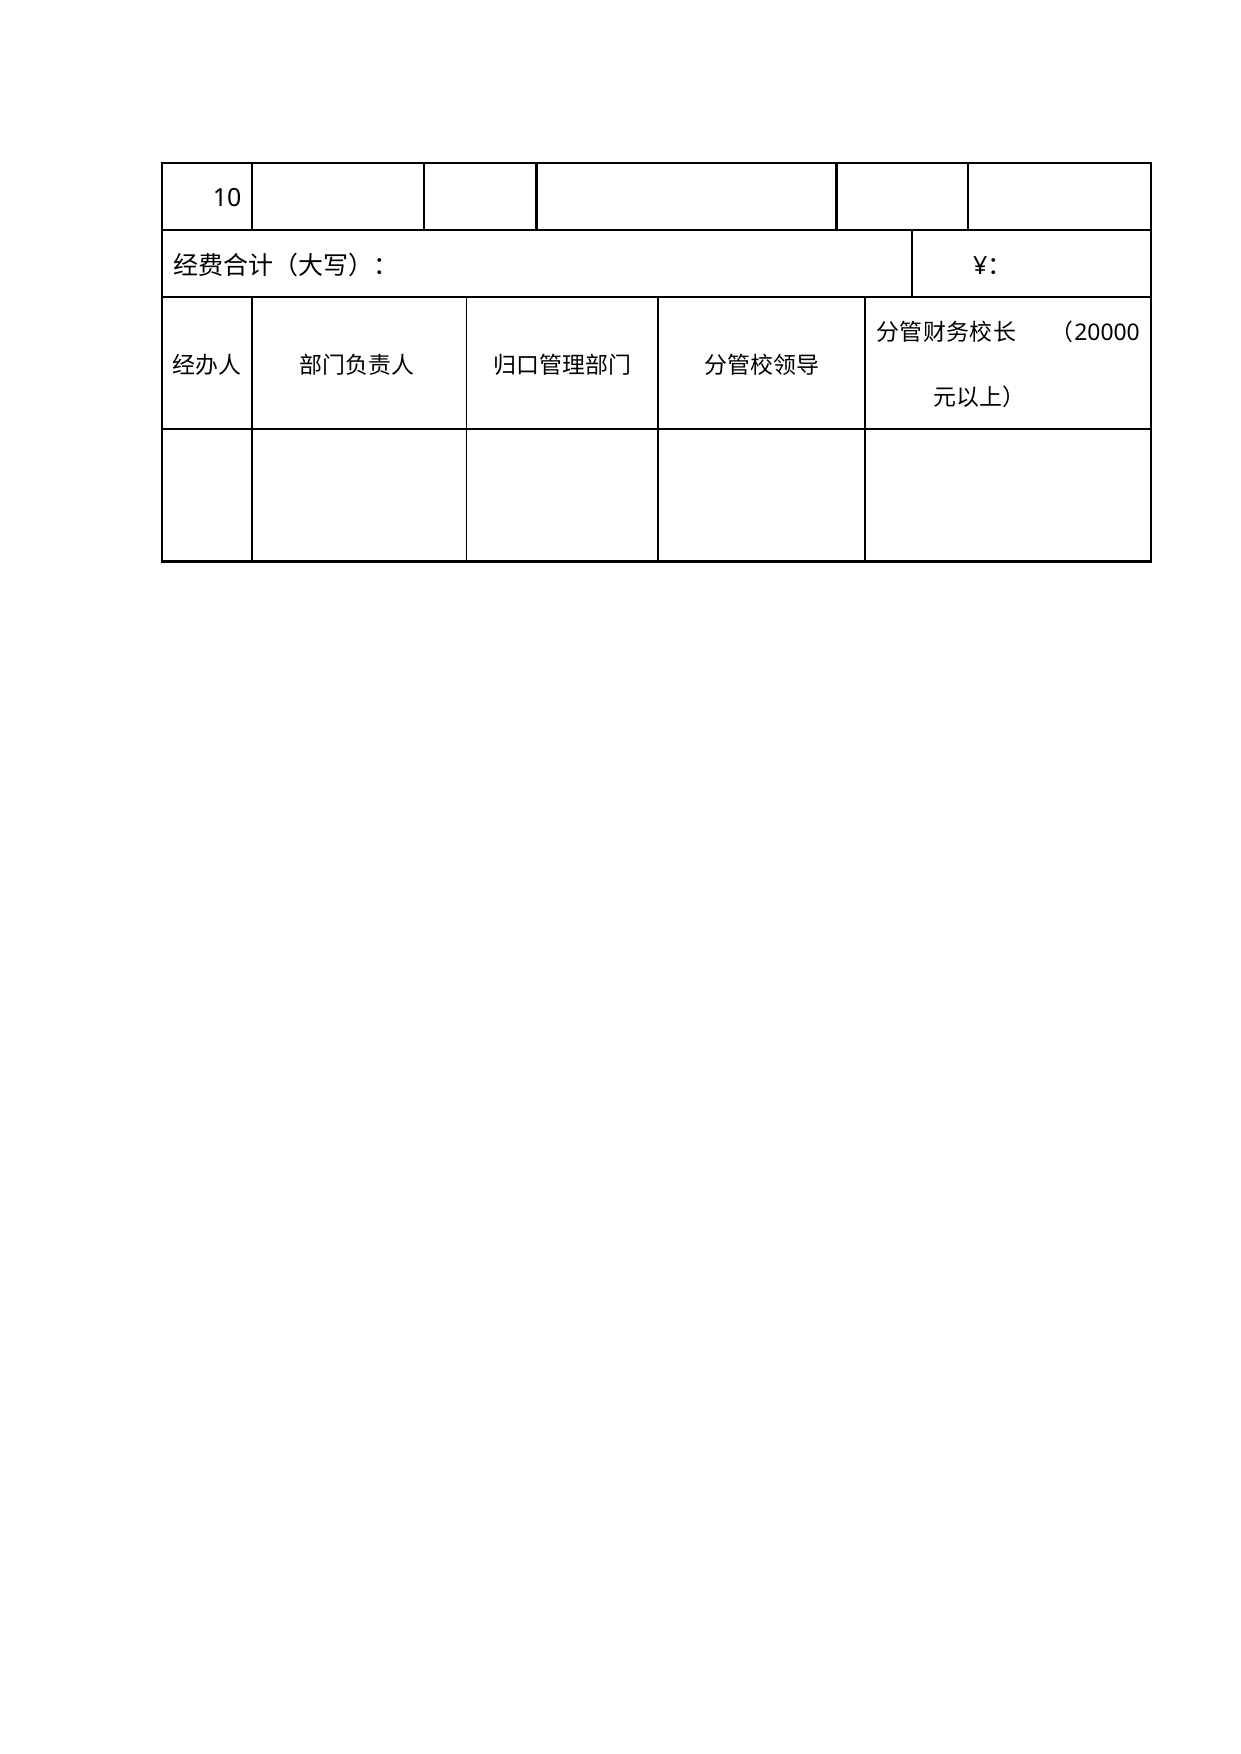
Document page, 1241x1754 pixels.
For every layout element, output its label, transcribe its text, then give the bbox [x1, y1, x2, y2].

table_cell ¥： [913, 231, 1150, 296]
table_cell [866, 430, 1150, 560]
table_cell [838, 164, 967, 229]
table_cell [538, 164, 835, 229]
table_cell [425, 164, 535, 229]
table_cell [253, 430, 466, 560]
table_cell [467, 430, 657, 560]
table_cell [969, 164, 1150, 229]
table_cell 经费合计（大写）： [163, 231, 911, 296]
table_cell [253, 164, 423, 229]
table_cell 部门负责人 [253, 298, 466, 428]
table_cell [659, 430, 864, 560]
table_cell 经办人 [163, 298, 251, 428]
table_cell 10 [163, 164, 251, 229]
table_cell 分管财务校长 （20000元以上） [866, 298, 1150, 428]
table_cell 分管校领导 [659, 298, 864, 428]
table_cell 归口管理部门 [467, 298, 657, 428]
table_cell [163, 430, 251, 560]
